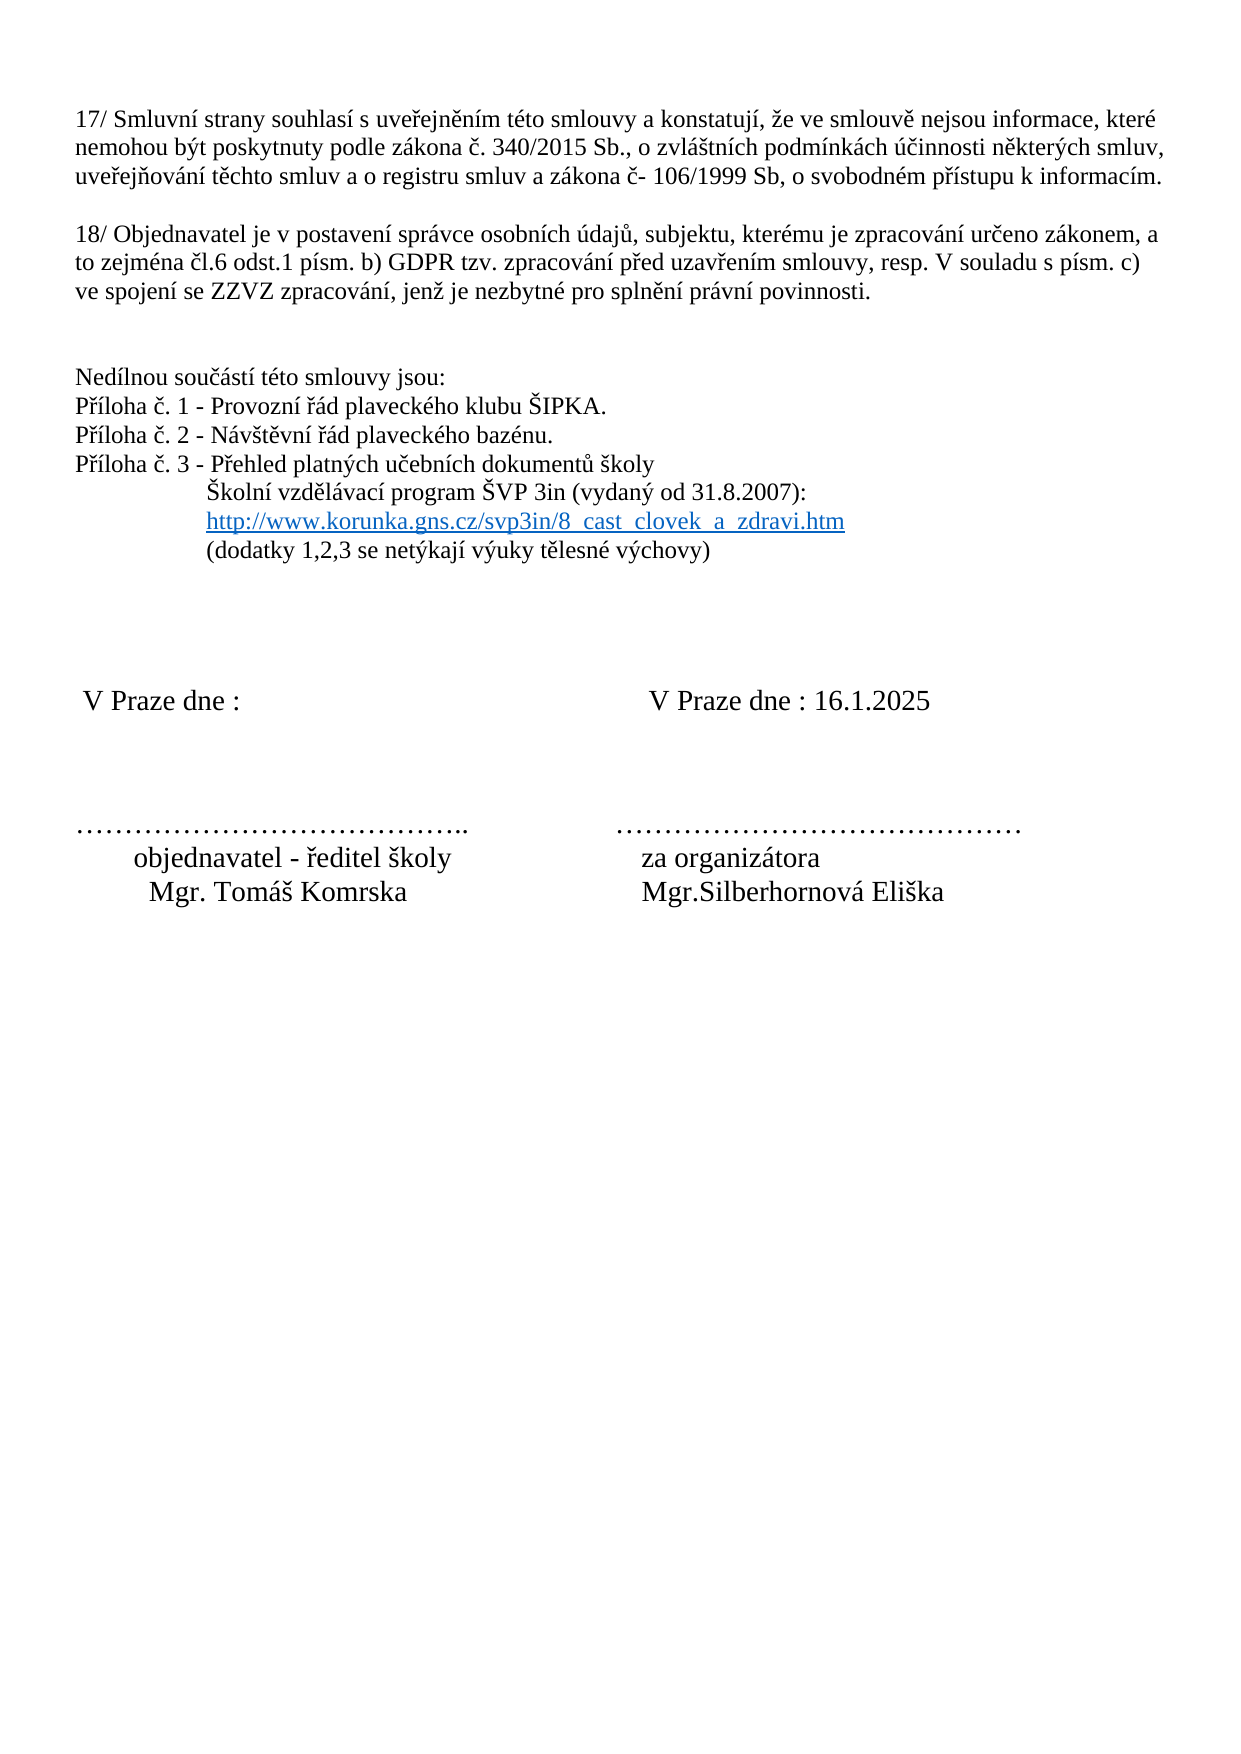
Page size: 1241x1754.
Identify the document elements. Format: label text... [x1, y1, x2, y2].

text ………………………………….. …………………………………… [75, 807, 1165, 840]
text 18/ Objednavatel je v postavení správce osobních údajů, subjektu, kterému je zpracování určeno zákonem, a to zejména čl.6 odst.1 písm. b) GDPR tzv. zpracování před uzavřením smlouvy, resp. V souladu s písm. c) ve spojení se ZZVZ zpracování, jenž je nezbytné pro splnění právní povinnosti. [75, 219, 1165, 305]
text Příloha č. 3 - Přehled platných učebních dokumentů školy [75, 449, 1165, 477]
text http://www.korunka.gns.cz/svp3in/8_cast_clovek_a_zdravi.htm [75, 506, 1165, 535]
text Nedílnou součástí této smlouvy jsou: [75, 362, 1165, 391]
text V Praze dne : V Praze dne : 16.1.2025 [75, 683, 1165, 717]
text Příloha č. 1 - Provozní řád plaveckého klubu ŠIPKA. [75, 391, 1165, 420]
text (dodatky 1,2,3 se netýkají výuky tělesné výchovy) [75, 535, 1165, 564]
text Mgr. Tomáš Komrska Mgr.Silberhornová Eliška [75, 874, 1165, 907]
text Příloha č. 2 - Návštěvní řád plaveckého bazénu. [75, 420, 1165, 449]
text objednavatel - ředitel školy za organizátora [75, 840, 1165, 874]
text Školní vzdělávací program ŠVP 3in (vydaný od 31.8.2007): [75, 477, 1165, 506]
text 17/ Smluvní strany souhlasí s uveřejněním této smlouvy a konstatují, že ve smlouvě nejsou informace, které nemohou být poskytnuty podle zákona č. 340/2015 Sb., o zvláštních podmínkách účinnosti některých smluv, uveřejňování těchto smluv a o registru smluv a zákona č- 106/1999 Sb, o svobodném přístupu k informacím. [75, 104, 1165, 190]
